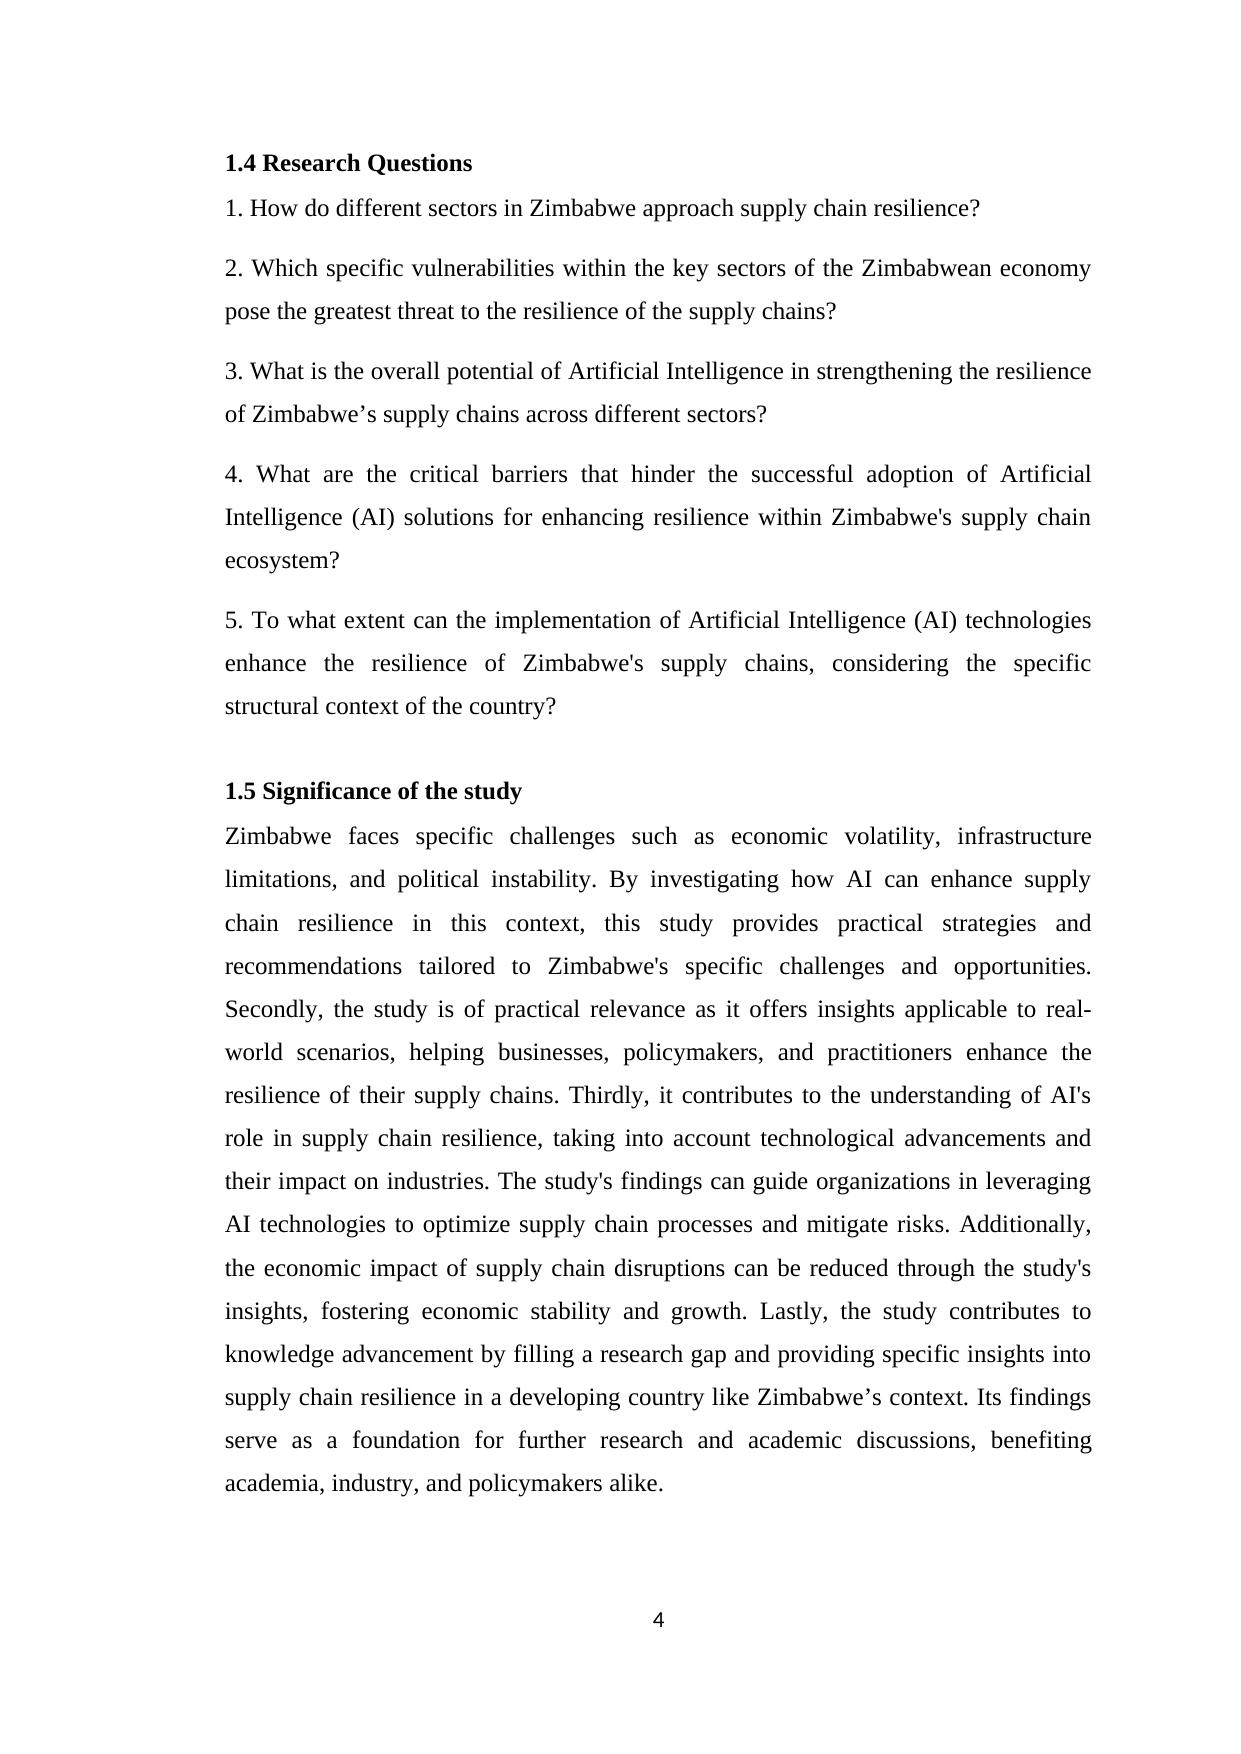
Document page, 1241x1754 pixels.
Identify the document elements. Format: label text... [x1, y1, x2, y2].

text 3. What is the overall potential of Artificial Intelligence in strengthening the resilience of Zimbabwe’s supply chains across different sectors? [224, 356, 1092, 428]
text 1.5 Significance of the study [224, 776, 1092, 805]
text 1. How do different sectors in Zimbabwe approach supply chain resilience? [224, 193, 1092, 222]
text Zimbabwe faces specific challenges such as economic volatility, infrastructure limitations, and political instability. By investigating how AI can enhance supply chain resilience in this context, this study provides practical strategies and recommendations tailored to Zimbabwe's specific challenges and opportunities. Secondly, the study is of practical relevance as it offers insights applicable to real-world scenarios, helping businesses, policymakers, and practitioners enhance the resilience of their supply chains. Thirdly, it contributes to the understanding of AI's role in supply chain resilience, taking into account technological advancements and their impact on industries. The study's findings can guide organizations in leveraging AI technologies to optimize supply chain processes and mitigate risks. Additionally, the economic impact of supply chain disruptions can be reduced through the study's insights, fostering economic stability and growth. Lastly, the study contributes to knowledge advancement by filling a research gap and providing specific insights into supply chain resilience in a developing country like Zimbabwe’s context. Its findings serve as a foundation for further research and academic discussions, benefiting academia, industry, and policymakers alike. [224, 821, 1092, 1497]
text 2. Which specific vulnerabilities within the key sectors of the Zimbabwean economy pose the greatest threat to the resilience of the supply chains? [224, 253, 1092, 325]
text 4. What are the critical barriers that hinder the successful adoption of Artificial Intelligence (AI) solutions for enhancing resilience within Zimbabwe's supply chain ecosystem? [224, 459, 1092, 574]
text 5. To what extent can the implementation of Artificial Intelligence (AI) technologies enhance the resilience of Zimbabwe's supply chains, considering the specific structural context of the country? [224, 605, 1092, 720]
text 1.4 Research Questions [224, 148, 1092, 176]
